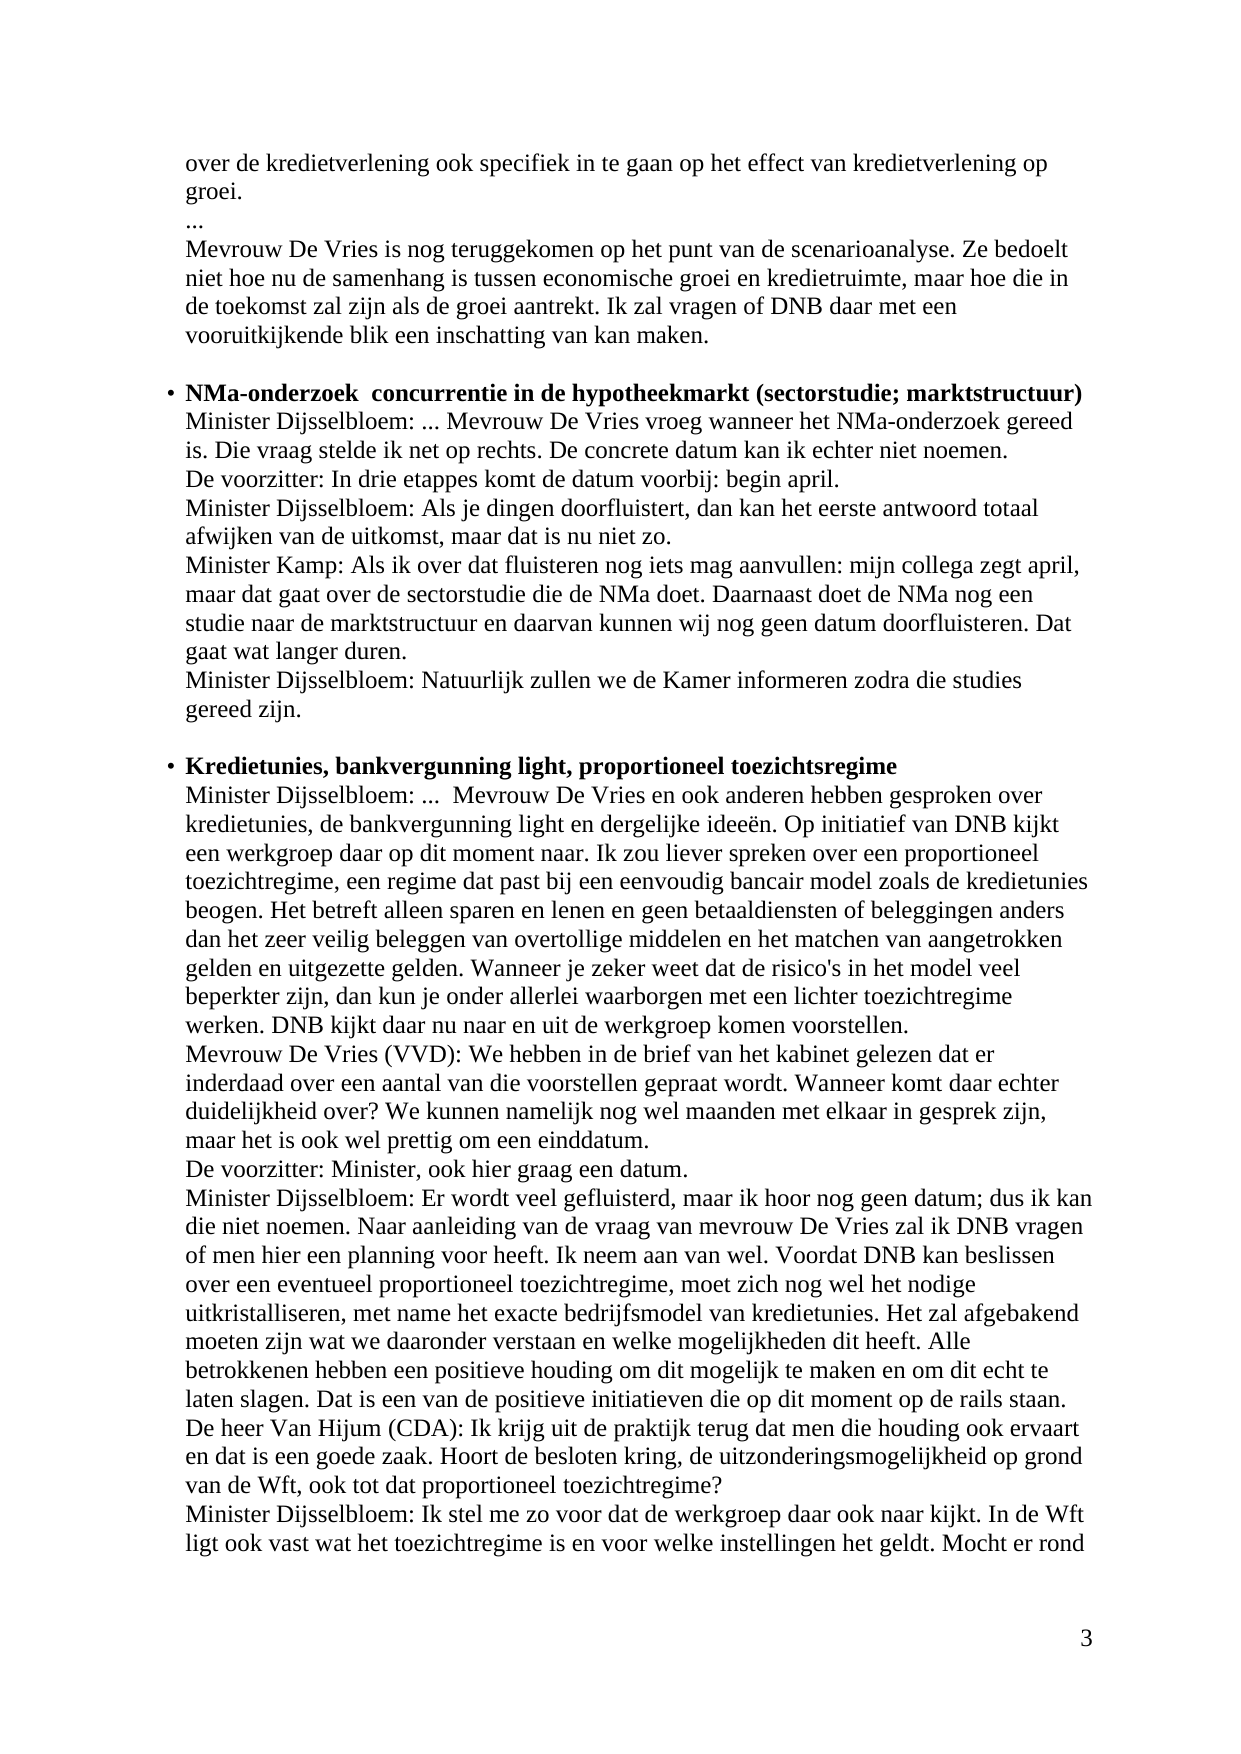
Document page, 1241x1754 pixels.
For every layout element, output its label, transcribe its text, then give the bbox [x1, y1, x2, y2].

text • Kredietunies, bankvergunning light, proportioneel toezichtsregime [166, 751, 1093, 780]
text De voorzitter: Minister, ook hier graag een datum. [166, 1154, 1093, 1183]
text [166, 148, 1093, 205]
text ... [166, 205, 1093, 234]
text Mevrouw De Vries (VVD): We hebben in de brief van het kabinet gelezen dat er inderdaad over een aantal van die voorstellen gepraat wordt. Wanneer komt daar echter duidelijkheid over? We kunnen namelijk nog wel maanden met elkaar in gesprek zijn, maar het is ook wel prettig om een einddatum. [166, 1039, 1093, 1154]
text De heer Van Hijum (CDA): Ik krijg uit de praktijk terug dat men die houding ook ervaart en dat is een goede zaak. Hoort de besloten kring, de uitzonderingsmogelijkheid op grond van de Wft, ook tot dat proportioneel toezichtregime? [166, 1413, 1093, 1499]
text Minister Dijsselbloem: Er wordt veel gefluisterd, maar ik hoor nog geen datum; dus ik kan die niet noemen. Naar aanleiding van de vraag van mevrouw De Vries zal ik DNB vragen of men hier een planning voor heeft. Ik neem aan van wel. Voordat DNB kan beslissen over een eventueel proportioneel toezichtregime, moet zich nog wel het nodige uitkristalliseren, met name het exacte bedrijfsmodel van kredietunies. Het zal afgebakend moeten zijn wat we daaronder verstaan en welke mogelijkheden dit heeft. Alle betrokkenen hebben een positieve houding om dit mogelijk te maken en om dit echt te laten slagen. Dat is een van de positieve initiatieven die op dit moment op de rails staan. [166, 1183, 1093, 1413]
text Minister Kamp: Als ik over dat fluisteren nog iets mag aanvullen: mijn collega zegt april, maar dat gaat over de sectorstudie die de NMa doet. Daarnaast doet de NMa nog een studie naar de marktstructuur en daarvan kunnen wij nog geen datum doorfluisteren. Dat gaat wat langer duren. [166, 550, 1093, 665]
text Minister Dijsselbloem: Als je dingen doorfluistert, dan kan het eerste antwoord totaal afwijken van de uitkomst, maar dat is nu niet zo. [166, 493, 1093, 550]
text Minister Dijsselbloem: ... Mevrouw De Vries vroeg wanneer het NMa-onderzoek gereed is. Die vraag stelde ik net op rechts. De concrete datum kan ik echter niet noemen. [166, 406, 1093, 464]
text De voorzitter: In drie etappes komt de datum voorbij: begin april. [166, 464, 1093, 493]
text Minister Dijsselbloem: ... Mevrouw De Vries en ook anderen hebben gesproken over kredietunies, de bankvergunning light en dergelijke ideeën. Op initiatief van DNB kijkt een werkgroep daar op dit moment naar. Ik zou liever spreken over een proportioneel toezichtregime, een regime dat past bij een eenvoudig bancair model zoals de kredietunies beogen. Het betreft alleen sparen en lenen en geen betaaldiensten of beleggingen anders dan het zeer veilig beleggen van overtollige middelen en het matchen van aangetrokken gelden en uitgezette gelden. Wanneer je zeker weet dat de risico's in het model veel beperkter zijn, dan kun je onder allerlei waarborgen met een lichter toezichtregime werken. DNB kijkt daar nu naar en uit de werkgroep komen voorstellen. [166, 780, 1093, 1039]
text Mevrouw De Vries is nog teruggekomen op het punt van de scenarioanalyse. Ze bedoelt niet hoe nu de samenhang is tussen economische groei en kredietruimte, maar hoe die in de toekomst zal zijn als de groei aantrekt. Ik zal vragen of DNB daar met een vooruitkijkende blik een inschatting van kan maken. [166, 234, 1093, 349]
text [166, 1499, 1093, 1556]
text Minister Dijsselbloem: Natuurlijk zullen we de Kamer informeren zodra die studies gereed zijn. [166, 665, 1093, 751]
text • NMa-onderzoek concurrentie in de hypotheekmarkt (sectorstudie; marktstructuur) [166, 378, 1093, 406]
